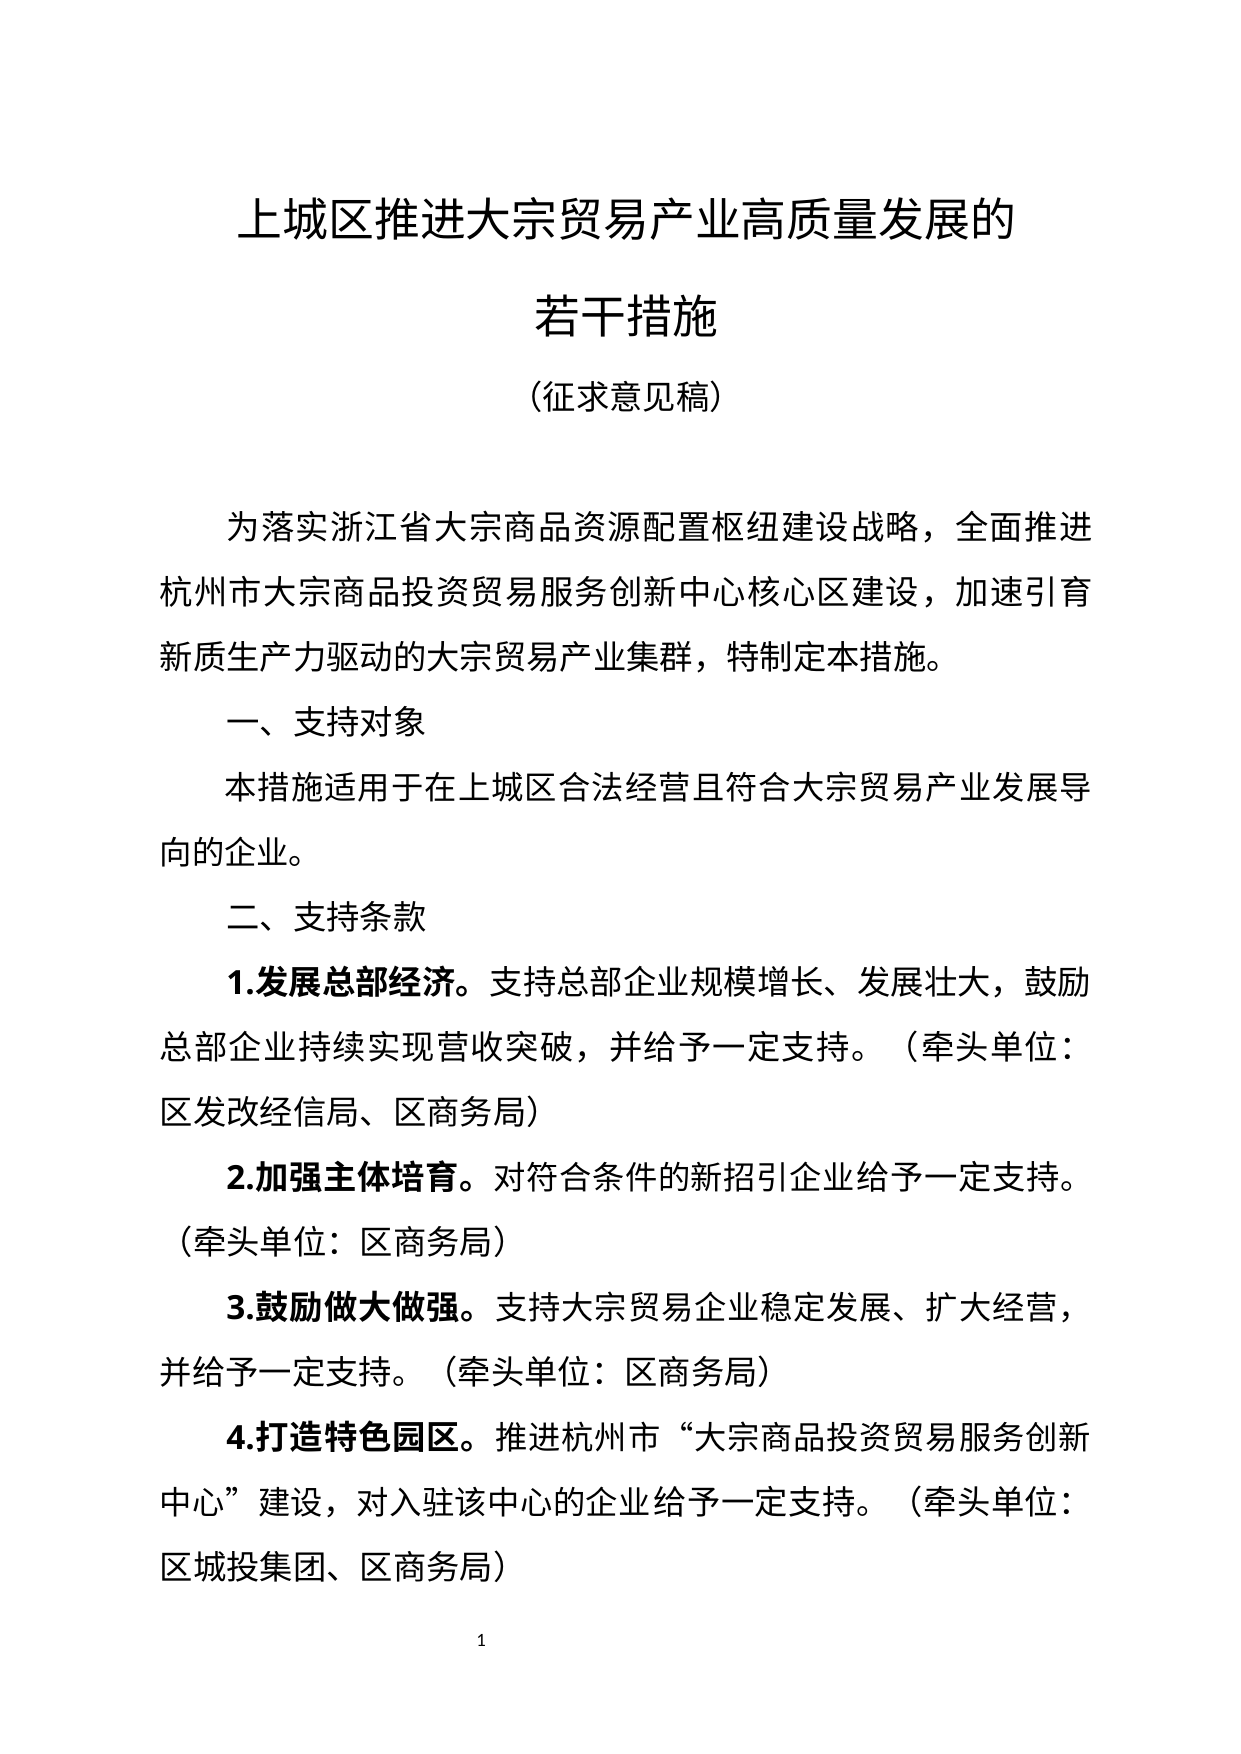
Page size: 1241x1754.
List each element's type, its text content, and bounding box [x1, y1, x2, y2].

text 二、支持条款 [159, 883, 1093, 948]
text 2.加强主体培育。对符合条件的新招引企业给予一定支持。（牵头单位：区商务局） [159, 1143, 1093, 1273]
text 一、支持对象 [159, 688, 1093, 753]
list 本措施适用于在上城区合法经营且符合大宗贸易产业发展导向的企业。 [159, 753, 1093, 883]
text 若干措施 [159, 265, 1093, 363]
text 1.发展总部经济。支持总部企业规模增长、发展壮大，鼓励总部企业持续实现营收突破，并给予一定支持。（牵头单位：区发改经信局、区商务局） [159, 948, 1093, 1143]
text 为落实浙江省大宗商品资源配置枢纽建设战略，全面推进杭州市大宗商品投资贸易服务创新中心核心区建设，加速引育新质生产力驱动的大宗贸易产业集群，特制定本措施。 [159, 493, 1093, 688]
text 上城区推进大宗贸易产业高质量发展的 [159, 168, 1093, 265]
text （征求意见稿） [159, 363, 1093, 428]
text 4.打造特色园区。推进杭州市“大宗商品投资贸易服务创新中心”建设，对入驻该中心的企业给予一定支持。（牵头单位：区城投集团、区商务局） [159, 1403, 1093, 1598]
text 3.鼓励做大做强。支持大宗贸易企业稳定发展、扩大经营，并给予一定支持。（牵头单位：区商务局） [159, 1273, 1093, 1403]
